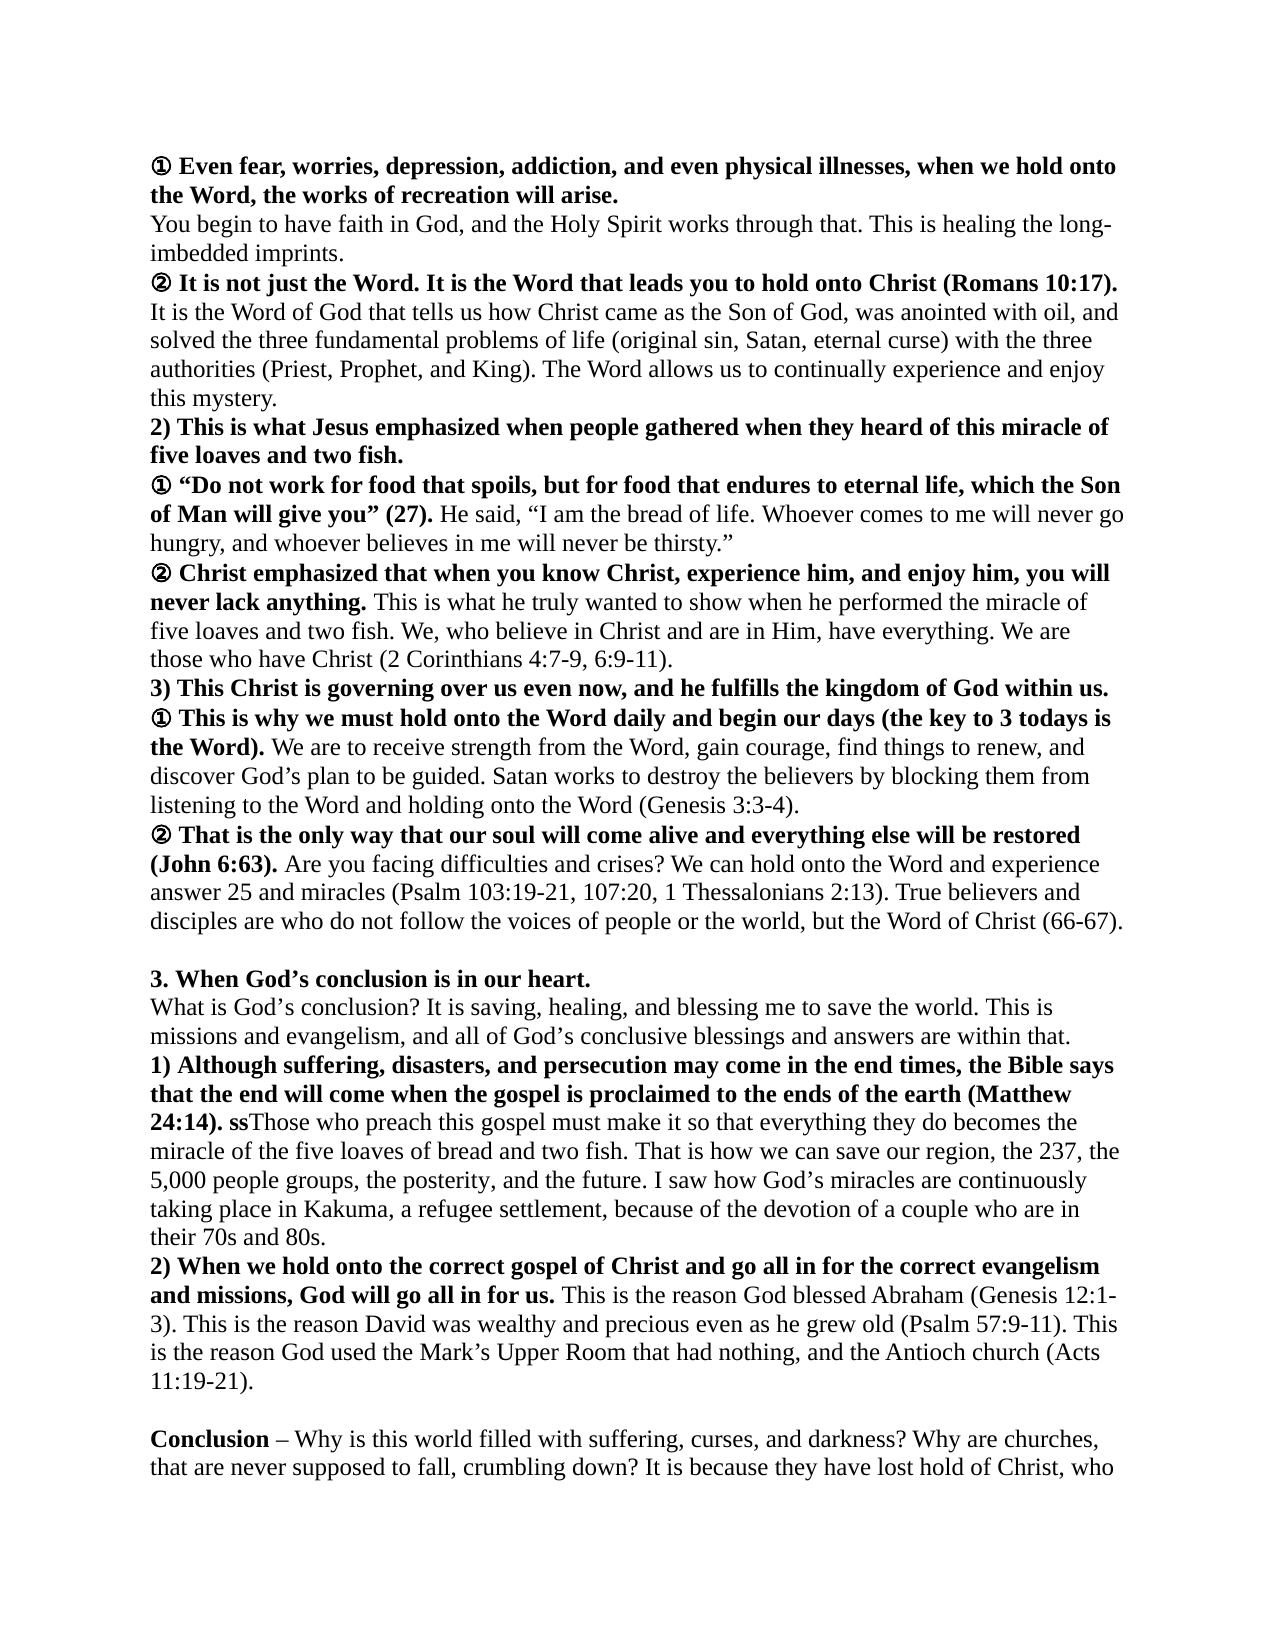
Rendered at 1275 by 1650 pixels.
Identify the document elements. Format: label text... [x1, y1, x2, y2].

text ② Christ emphasized that when you know Christ, experience him, and enjoy him, you will never lack anything. This is what he truly wanted to show when he performed the miracle of five loaves and two fish. We, who believe in Christ and are in Him, have everything. We are those who have Christ (2 Corinthians 4:7-9, 6:9-11). [150, 557, 1125, 673]
text ① This is why we must hold onto the Word daily and begin our days (the key to 3 todays is the Word). We are to receive strength from the Word, gain courage, find things to renew, and discover God’s plan to be guided. Satan works to destroy the believers by blocking them from listening to the Word and holding onto the Word (Genesis 3:3-4). [172, 702, 1125, 818]
text 2) When we hold onto the correct gospel of Christ and go all in for the correct evangelism and missions, God will go all in for us. This is the reason God blessed Abraham (Genesis 12:1-3). This is the reason David was wealthy and precious even as he grew old (Psalm 57:9-11). This is the reason God used the Mark’s Upper Room that had nothing, and the Antioch church (Acts 11:19-21). [150, 1251, 1125, 1395]
text ② It is not just the Word. It is the Word that leads you to hold onto Christ (Romans 10:17). It is the Word of God that tells us how Christ came as the Son of God, was anointed with oil, and solved the three fundamental problems of life (original sin, Satan, eternal curse) with the three authorities (Priest, Prophet, and King). The Word allows us to continually experience and enjoy this mystery. [150, 266, 1125, 412]
text What is God’s conclusion? It is saving, healing, and blessing me to save the world. This is missions and evangelism, and all of God’s conclusive blessings and answers are within that. [150, 992, 1125, 1050]
text ① Even fear, worries, depression, addiction, and even physical illnesses, when we hold onto the Word, the works of recreation will arise. [172, 150, 1125, 209]
text You begin to have faith in God, and the Holy Spirit works through that. This is healing the long-imbedded imprints. [344, 209, 1125, 266]
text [150, 1424, 1125, 1481]
text 1) Although suffering, disasters, and persecution may come in the end times, the Bible says that the end will come when the gospel is proclaimed to the ends of the earth (Matthew 24:14). ssThose who preach this gospel must make it so that everything they do becomes the miracle of the five loaves of bread and two fish. That is how we can save our region, the 237, the 5,000 people groups, the posterity, and the future. I saw how God’s miracles are continuously taking place in Kakuma, a refugee settlement, because of the devotion of a couple who are in their 70s and 80s. [150, 1050, 1125, 1251]
text ② That is the only way that our soul will come alive and everything else will be restored (John 6:63). Are you facing difficulties and crises? We can hold onto the Word and experience answer 25 and miracles (Psalm 103:19-21, 107:20, 1 Thessalonians 2:13). True believers and disciples are who do not follow the voices of people or the world, but the Word of Christ (66-67). [150, 818, 1125, 935]
text 2) This is what Jesus emphasized when people gathered when they heard of this miracle of five loaves and two fish. [403, 412, 1125, 469]
text 3) This Christ is governing over us even now, and he fulfills the kingdom of God within us. [150, 673, 1125, 702]
text ① “Do not work for food that spoils, but for food that endures to eternal life, which the Son of Man will give you” (27). He said, “I am the bread of life. Whoever comes to me will never go hungry, and whoever believes in me will never be thirsty.” [172, 469, 1125, 557]
text 3. When God’s conclusion is in our heart. [150, 964, 1125, 992]
